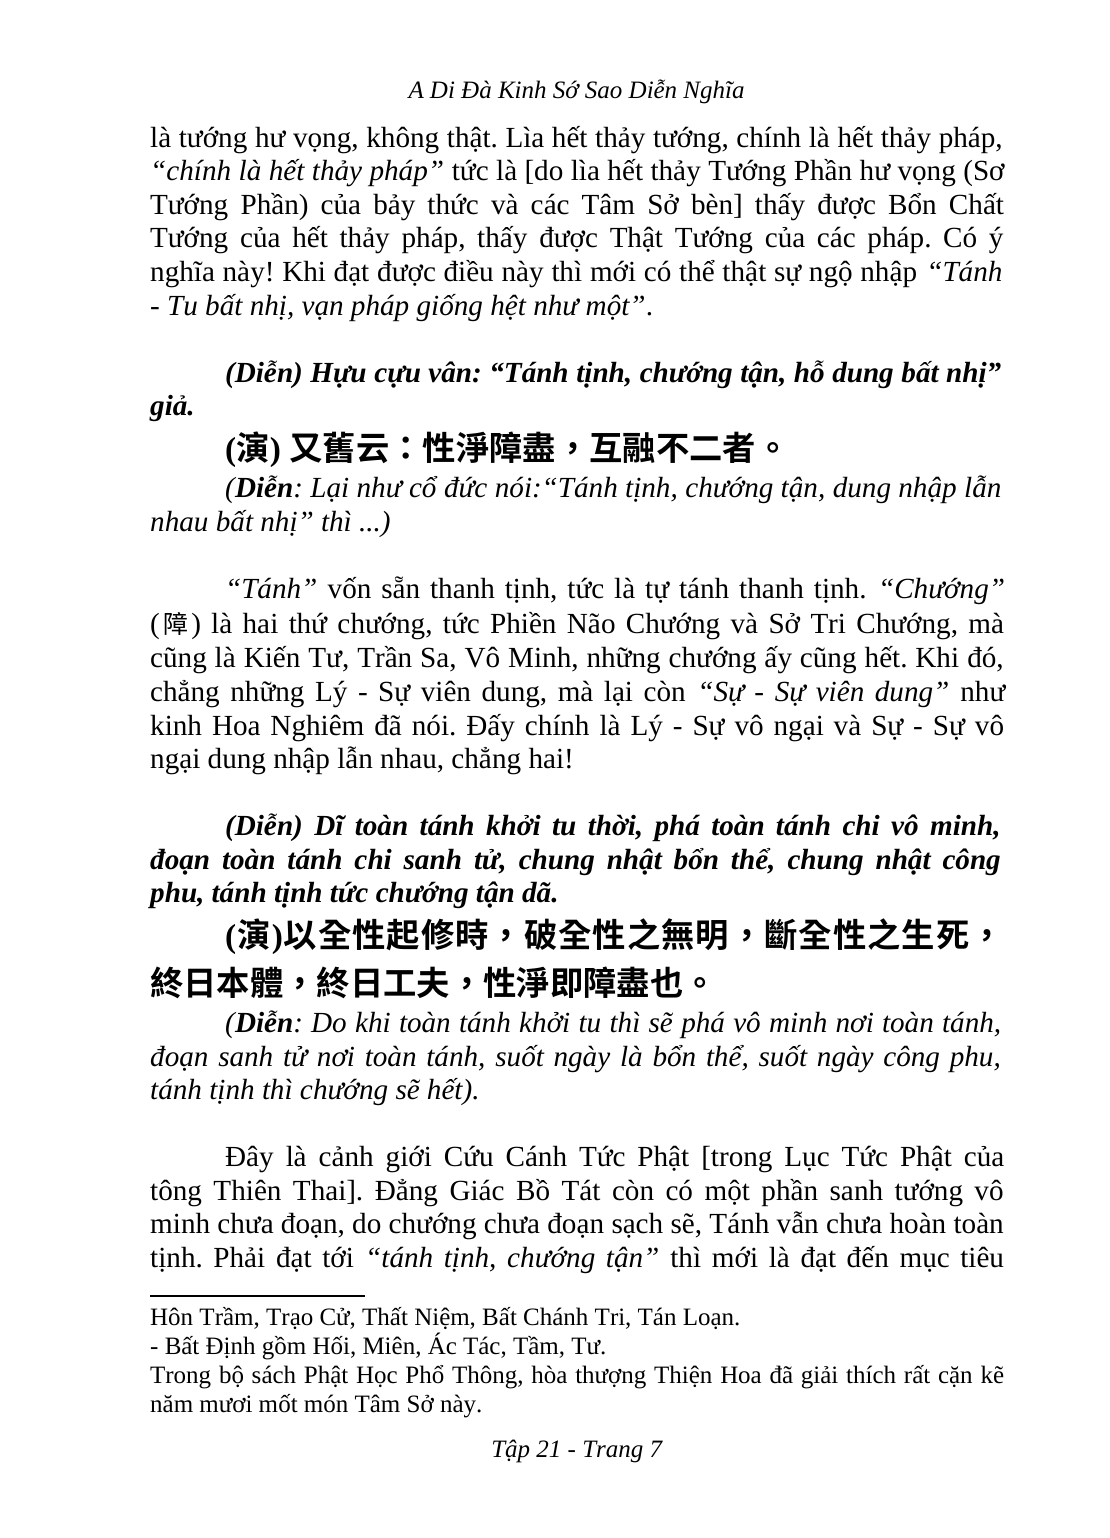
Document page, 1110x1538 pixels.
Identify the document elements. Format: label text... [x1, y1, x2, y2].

text (演)以全性起修時，破全性之無明，斷全性之生死，終日本體，終日工夫，性淨即障盡也。 [150, 909, 1005, 1005]
text “Tánh” vốn sẵn thanh tịnh, tức là tự tánh thanh tịnh. “Chướng” (障) là hai thứ chướng, tức Phiền Não Chướng và Sở Tri Chướng, mà cũng là Kiến Tư, Trần Sa, Vô Minh, những chướng ấy cũng hết. Khi đó, chẳng những Lý - Sự viên dung, mà lại còn “Sự - Sự viên dung” như kinh Hoa Nghiêm đã nói. Đấy chính là Lý - Sự vô ngại và Sự - Sự vô ngại dung nhập lẫn nhau, chẳng hai! [150, 571, 1005, 775]
text (演) 又舊云：性淨障盡，互融不二者。 [150, 422, 1005, 470]
text (Diễn: Lại như cổ đức nói:“Tánh tịnh, chướng tận, dung nhập lẫn nhau bất nhị” thì ...) [150, 470, 1005, 537]
text (Diễn: Do khi toàn tánh khởi tu thì sẽ phá vô minh nơi toàn tánh, đoạn sanh tử nơi toàn tánh, suốt ngày là bổn thể, suốt ngày công phu, tánh tịnh thì chướng sẽ hết). [150, 1005, 1005, 1106]
text (Diễn) Dĩ toàn tánh khởi tu thời, phá toàn tánh chi vô minh, đoạn toàn tánh chi sanh tử, chung nhật bổn thể, chung nhật công phu, tánh tịnh tức chướng tận dã. [150, 808, 1005, 909]
text (Diễn) Hựu cựu vân: “Tánh tịnh, chướng tận, hỗ dung bất nhị” giả. [150, 355, 1005, 422]
text Nếu quý vị đã từng đọc Duy Thức Luận thì câu nói này sẽ dễ giảng, mà cũng dễ hiểu. Trong Duy Thức Luận đã giảng rõ: Tâm và Tâm Sở mỗi thứ đều có bốn phần, [mỗi Tâm Vương trong] tám Tâm Vương đều có bốn phần, [mỗi Tâm Sở trong] năm mươi mốt pháp Tâm Sở cũng có bốn phần, tức: Tự Chứng Phần, Chứng Tự Chứng Phần, Kiến Phần và Tướng Phần. Chúng ta lìa hết thảy tướng, tức là lìa Tướng Phần của Tâm và Tâm Sở, chứ không phải là lìa tướng cảnh giới bên ngoài; nhưng quý vị phải biết: Tướng Phần [hư vọng như vừa nói đó] của Tâm và Tâm Sở là kể từ thức thứ bảy trở xuống (tức bảy thức trước, không tính A Lại Da thức). Bởi lẽ, Tướng Phần của thức thứ tám là Thân Tướng Phần! Tướng Phần của thức thứ tám là Tướng Phần của Tánh Đức, không có cách nào lìa được, các nhà Duy Thức gọi nó là Bổn Chất Tướng, kinh gọi nó là “Thật Tướng của các pháp”. “Lìa” là lìa tướng hư vọng, tức [là lìa] Tướng Phần của Thất Chuyển Thức và năm mươi mốt Tâm Sở, chúng là tướng hư vọng, không thật. Lìa hết thảy tướng, chính là hết thảy pháp, “chính là hết thảy pháp” tức là [do lìa hết thảy Tướng Phần hư vọng (Sơ Tướng Phần) của bảy thức và các Tâm Sở bèn] thấy được Bổn Chất Tướng của hết thảy pháp, thấy được Thật Tướng của các pháp. Có ý nghĩa này! Khi đạt được điều này thì mới có thể thật sự ngộ nhập “Tánh - Tu bất nhị, vạn pháp giống hệt như một”. [150, 120, 1005, 321]
